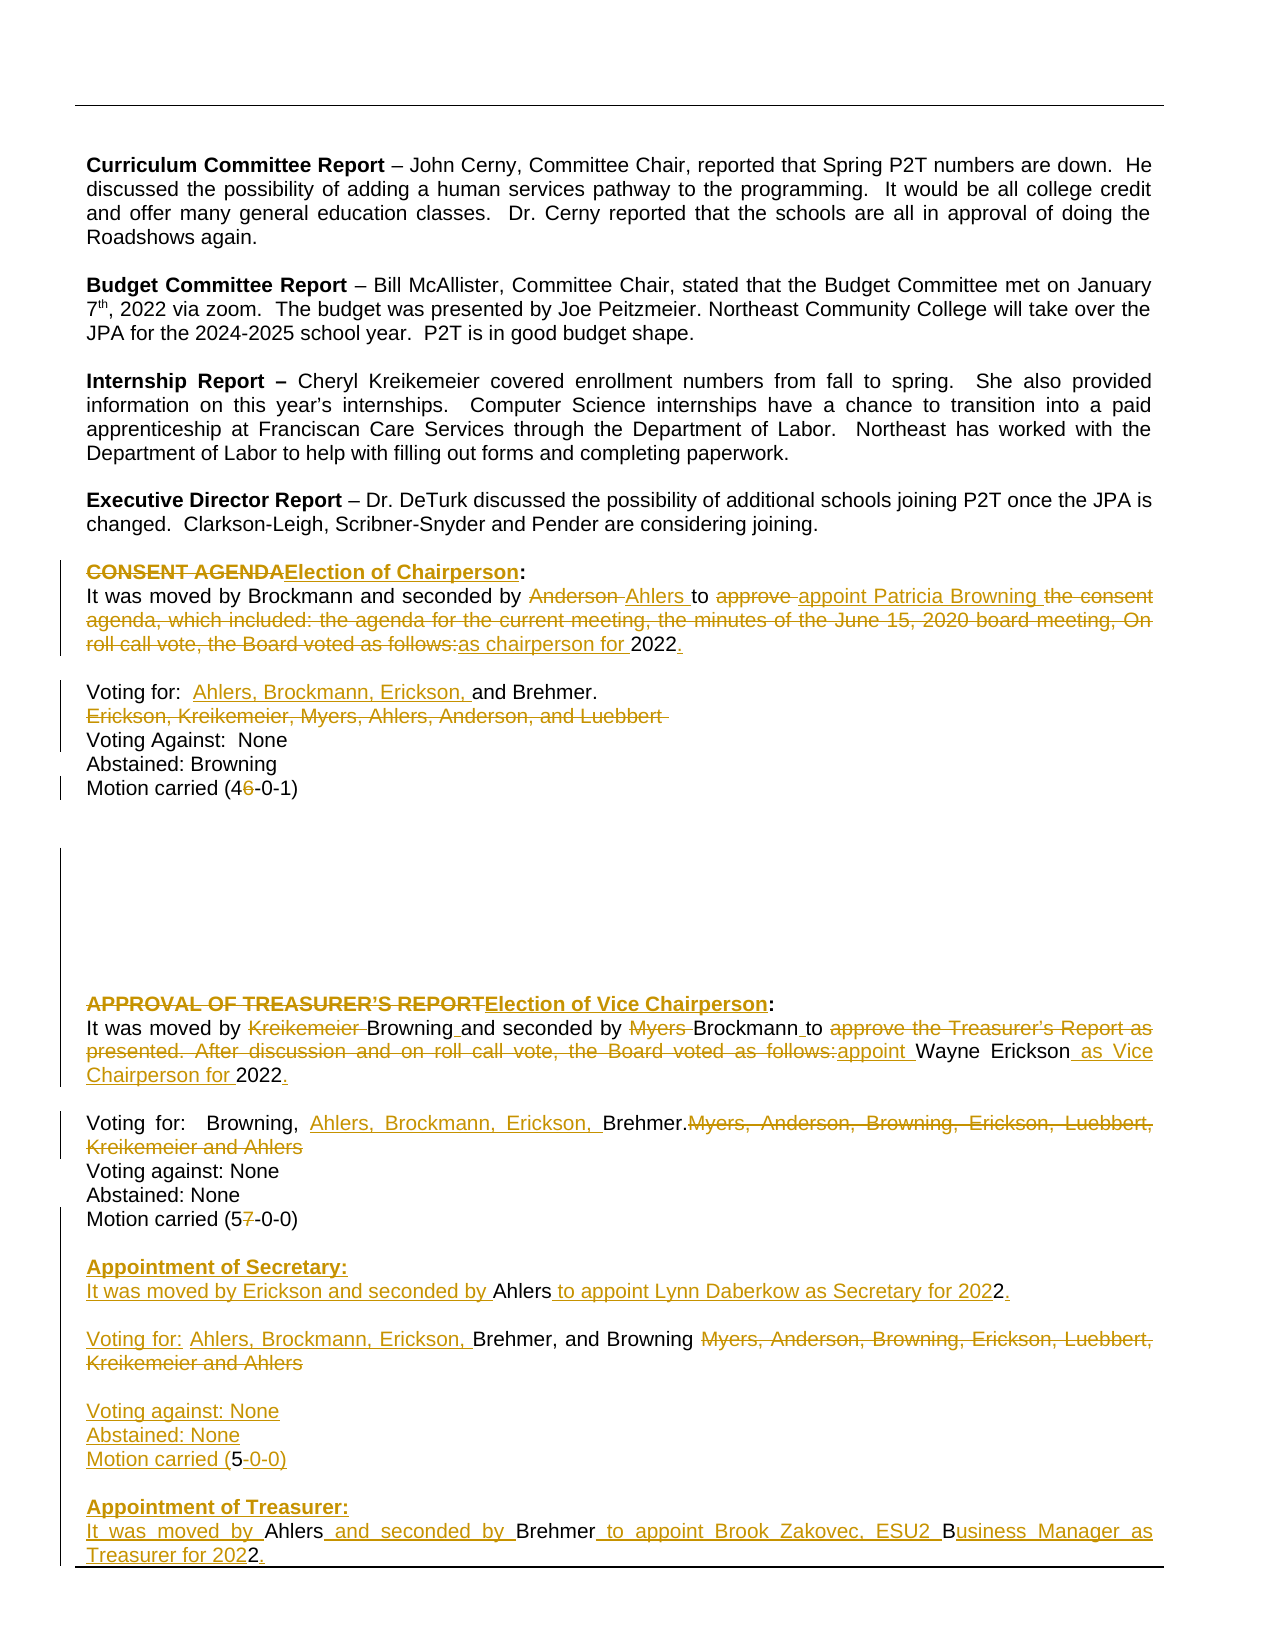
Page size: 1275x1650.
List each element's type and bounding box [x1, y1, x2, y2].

table_cell [75, 106, 1164, 1566]
